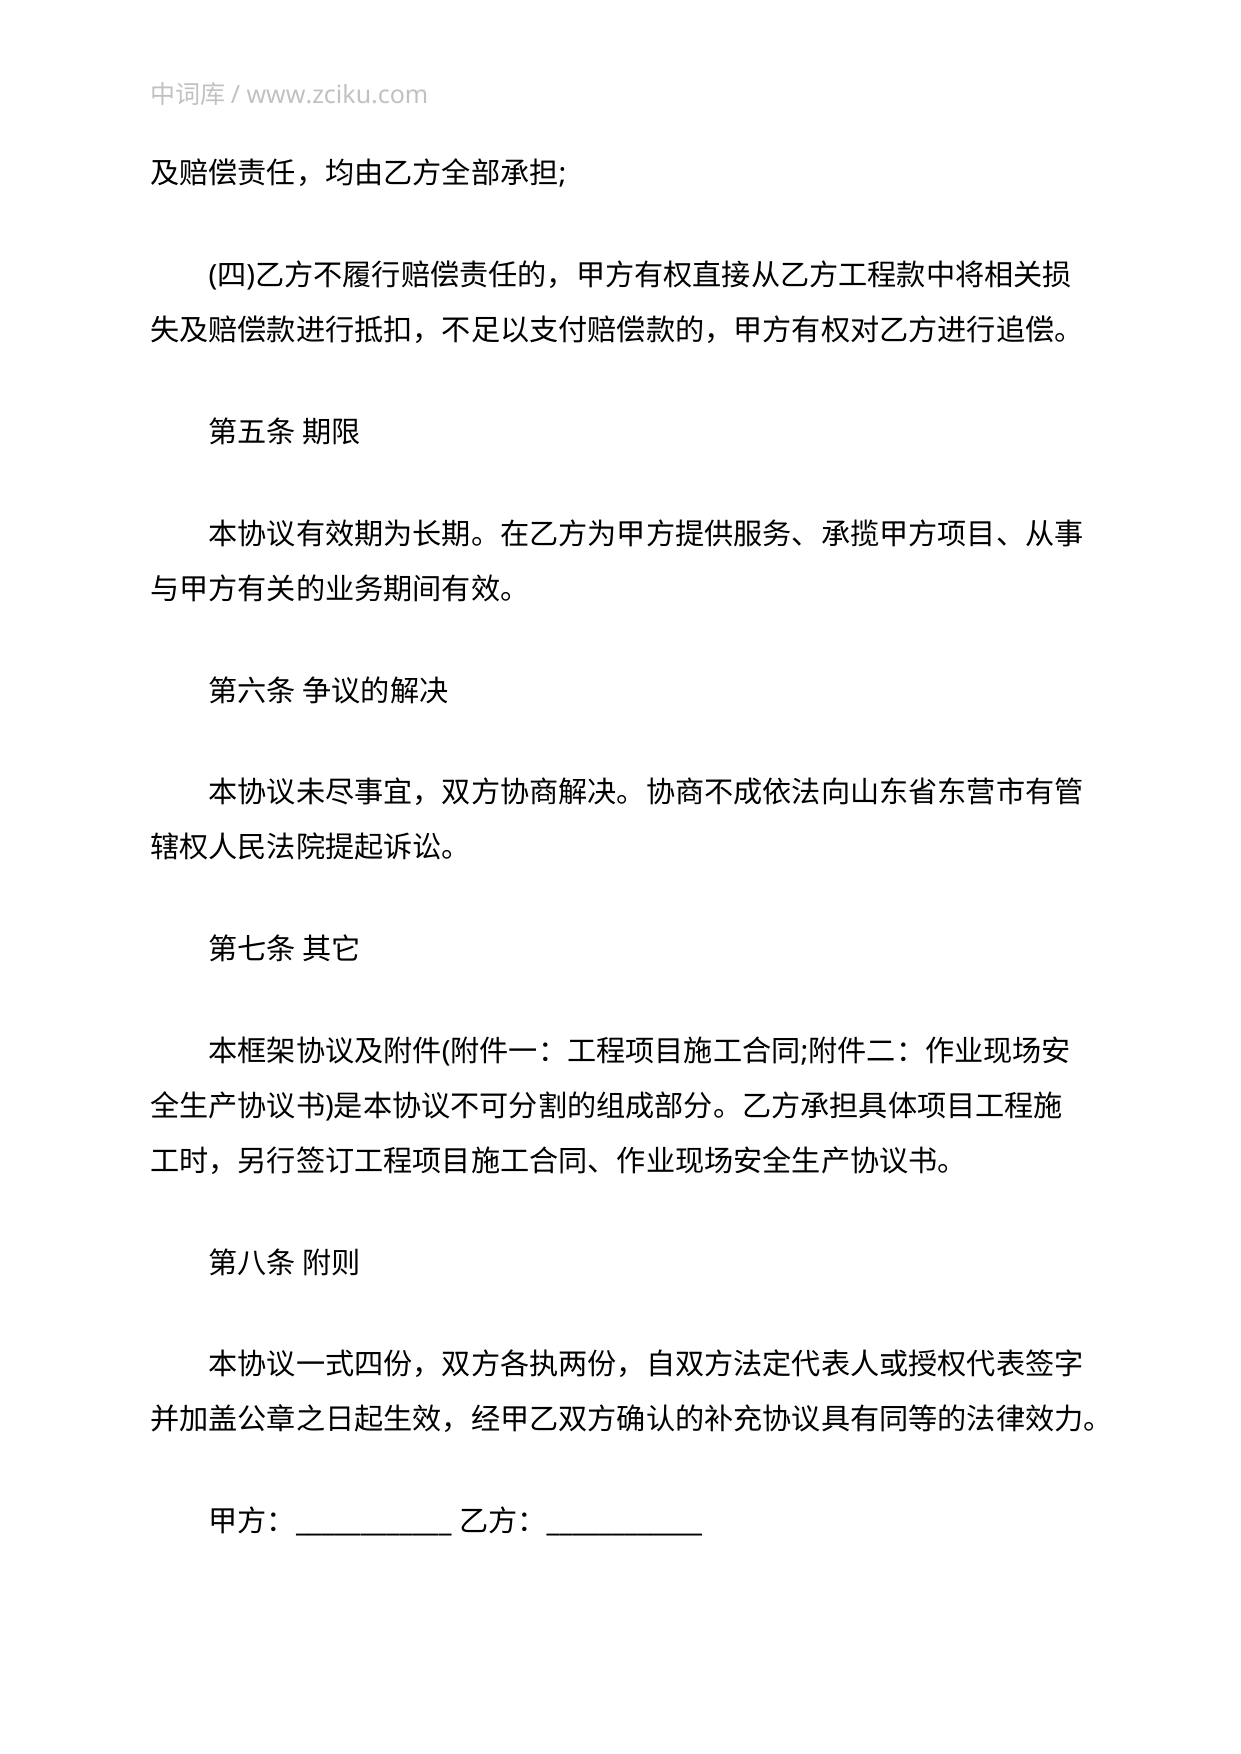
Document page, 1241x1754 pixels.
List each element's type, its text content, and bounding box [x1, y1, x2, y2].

text 本框架协议及附件(附件一：工程项目施工合同;附件二：作业现场安全生产协议书)是本协议不可分割的组成部分。乙方承担具体项目工程施工时，另行签订工程项目施工合同、作业现场安全生产协议书。 [150, 1027, 1090, 1180]
text 第八条 附则 [150, 1239, 1090, 1281]
text 第七条 其它 [150, 926, 1090, 968]
text 第六条 争议的解决 [150, 667, 1090, 709]
text 本协议未尽事宜，双方协商解决。协商不成依法向山东省东营市有管辖权人民法院提起诉讼。 [150, 769, 1090, 866]
text 本协议一式四份，双方各执两份，自双方法定代表人或授权代表签字并加盖公章之日起生效，经甲乙双方确认的补充协议具有同等的法律效力。 [150, 1341, 1090, 1438]
text 甲方：____________ 乙方：____________ [150, 1498, 1090, 1540]
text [150, 150, 1090, 192]
text (四)乙方不履行赔偿责任的，甲方有权直接从乙方工程款中将相关损失及赔偿款进行抵扣，不足以支付赔偿款的，甲方有权对乙方进行追偿。 [150, 252, 1090, 349]
text 本协议有效期为长期。在乙方为甲方提供服务、承揽甲方项目、从事与甲方有关的业务期间有效。 [150, 511, 1090, 608]
text 第五条 期限 [150, 409, 1090, 451]
